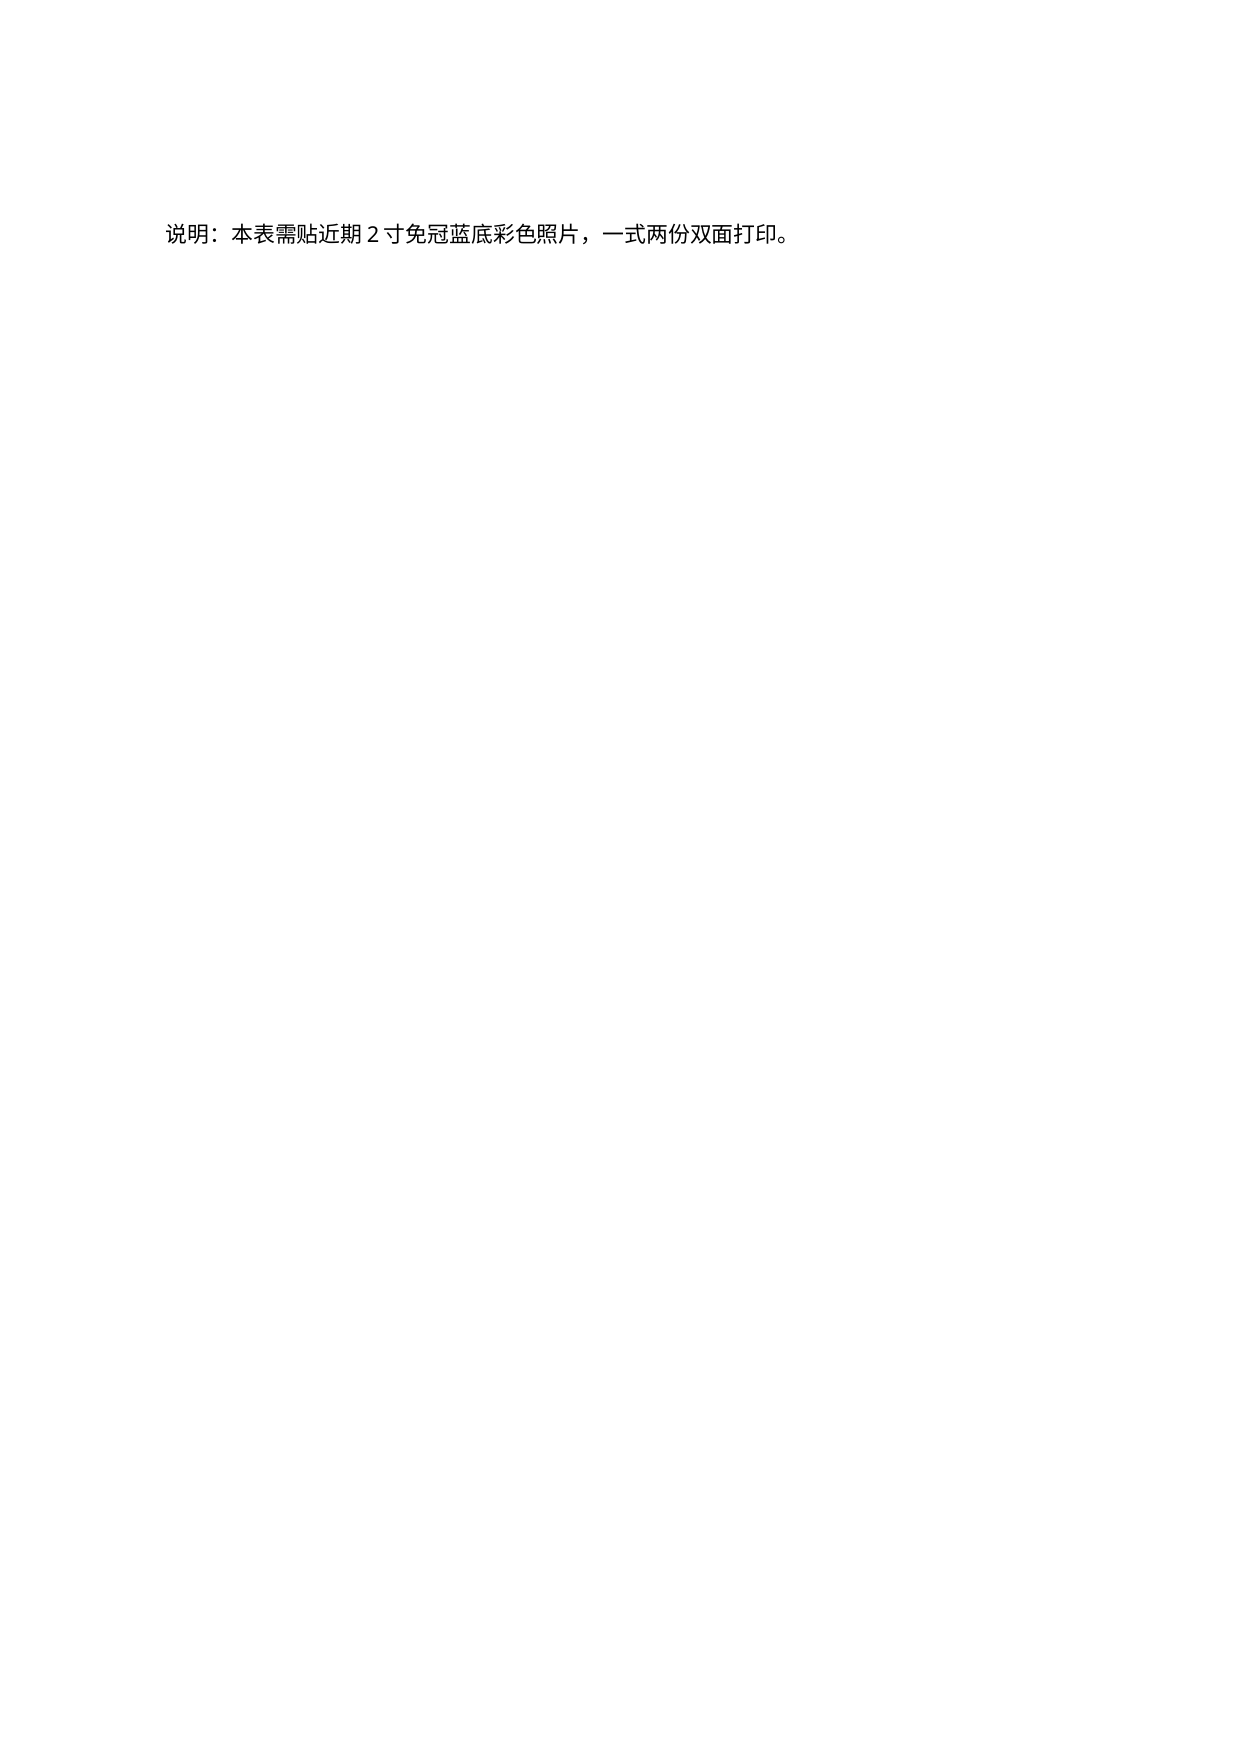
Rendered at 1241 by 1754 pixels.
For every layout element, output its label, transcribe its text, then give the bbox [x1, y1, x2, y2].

text 说明：本表需贴近期2寸免冠蓝底彩色照片，一式两份双面打印。 [165, 217, 1087, 249]
